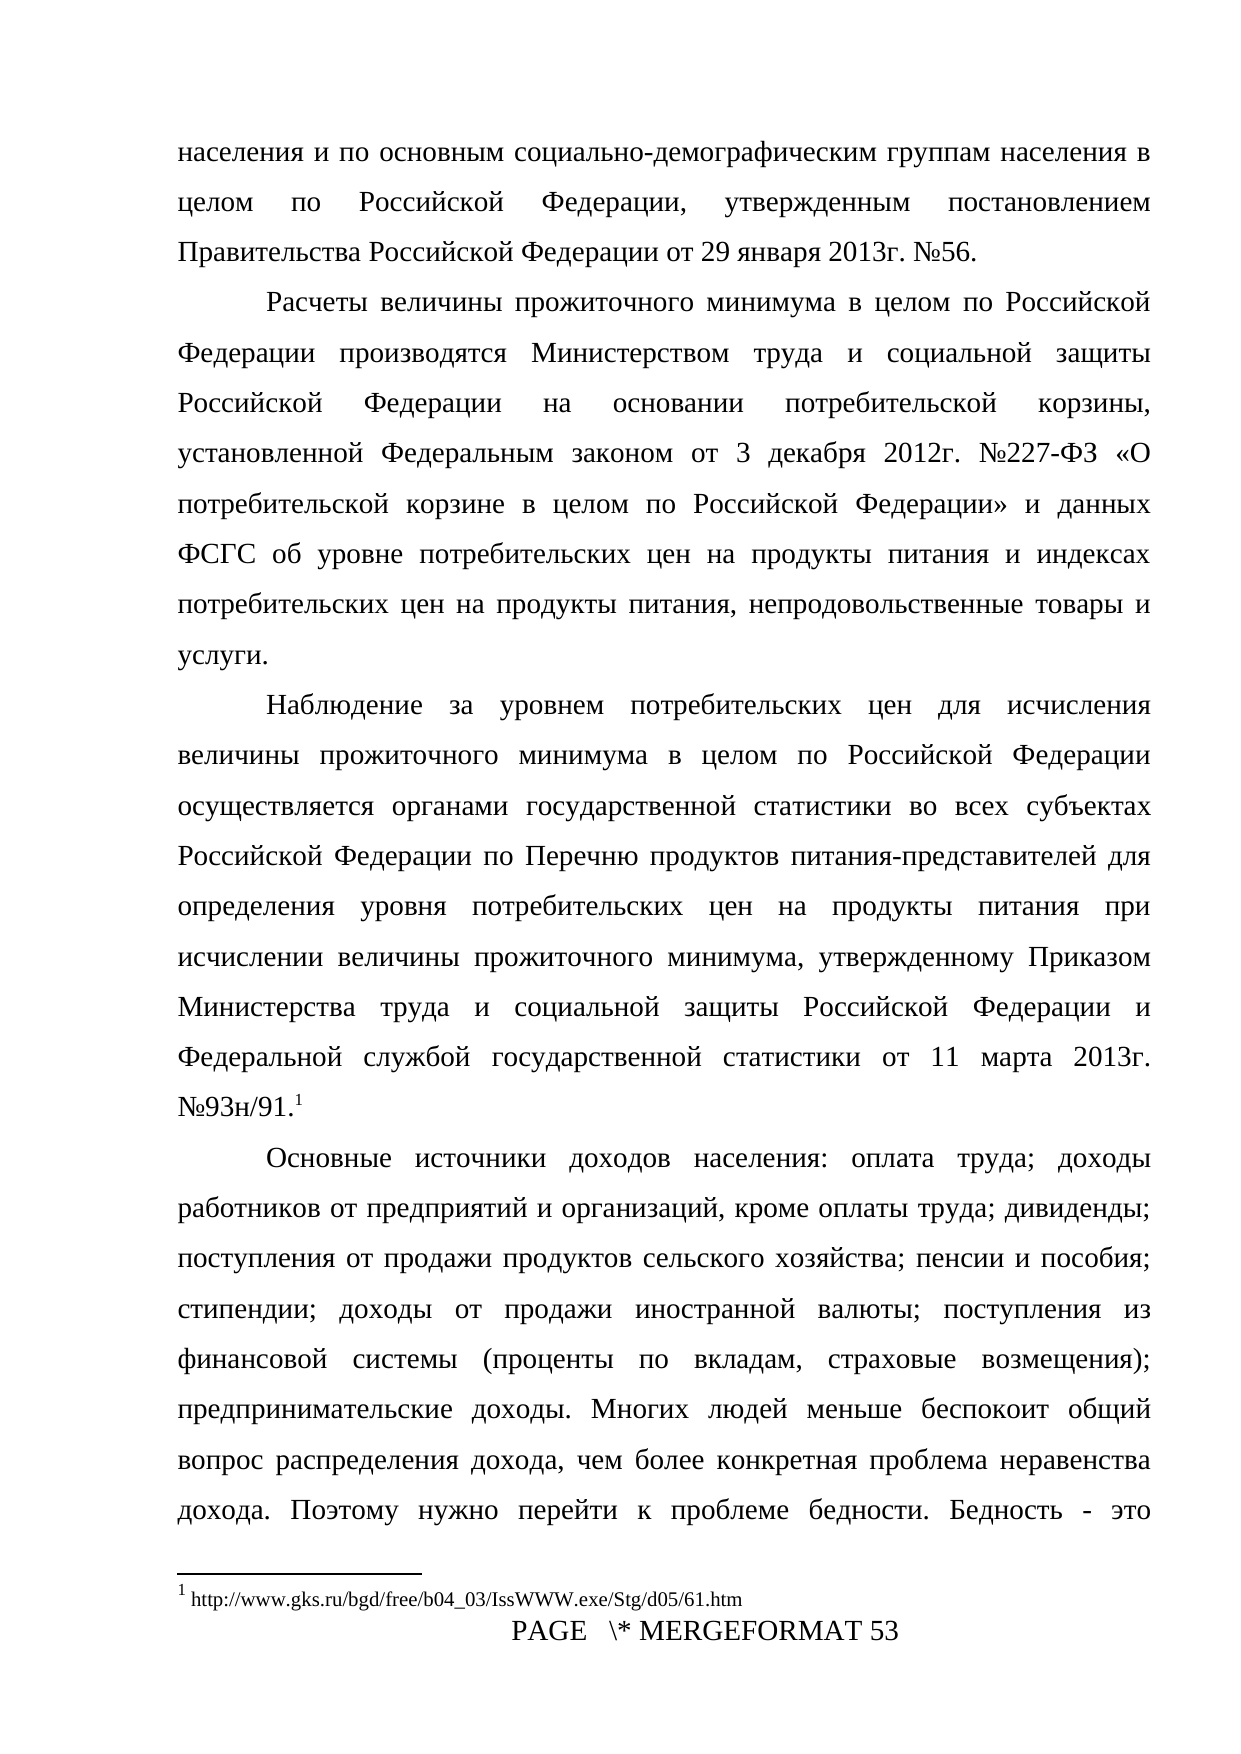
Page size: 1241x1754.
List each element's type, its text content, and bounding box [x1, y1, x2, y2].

text Наблюдение за уровнем потребительских цен для исчисления величины прожиточного минимума в целом по Российской Федерации осуществляется органами государственной статистики во всех субъектах Российской Федерации по Перечню продуктов питания-представителей для определения уровня потребительских цен на продукты питания при исчислении величины прожиточного минимума, утвержденному Приказом Министерства труда и социальной защиты Российской Федерации и Федеральной службой государственной статистики от 11 марта 2013г. №93н/91. [177, 687, 1152, 1123]
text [177, 134, 1152, 268]
text Расчеты величины прожиточного минимума в целом по Российской Федерации производятся Министерством труда и социальной защиты Российской Федерации на основании потребительской корзины, установленной Федеральным законом от 3 декабря 2012г. №227-ФЗ «О потребительской корзине в целом по Российской Федерации» и данных ФСГС об уровне потребительских цен на продукты питания и индексах потребительских цен на продукты питания, непродовольственные товары и услуги. [177, 284, 1152, 670]
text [177, 1140, 1152, 1526]
